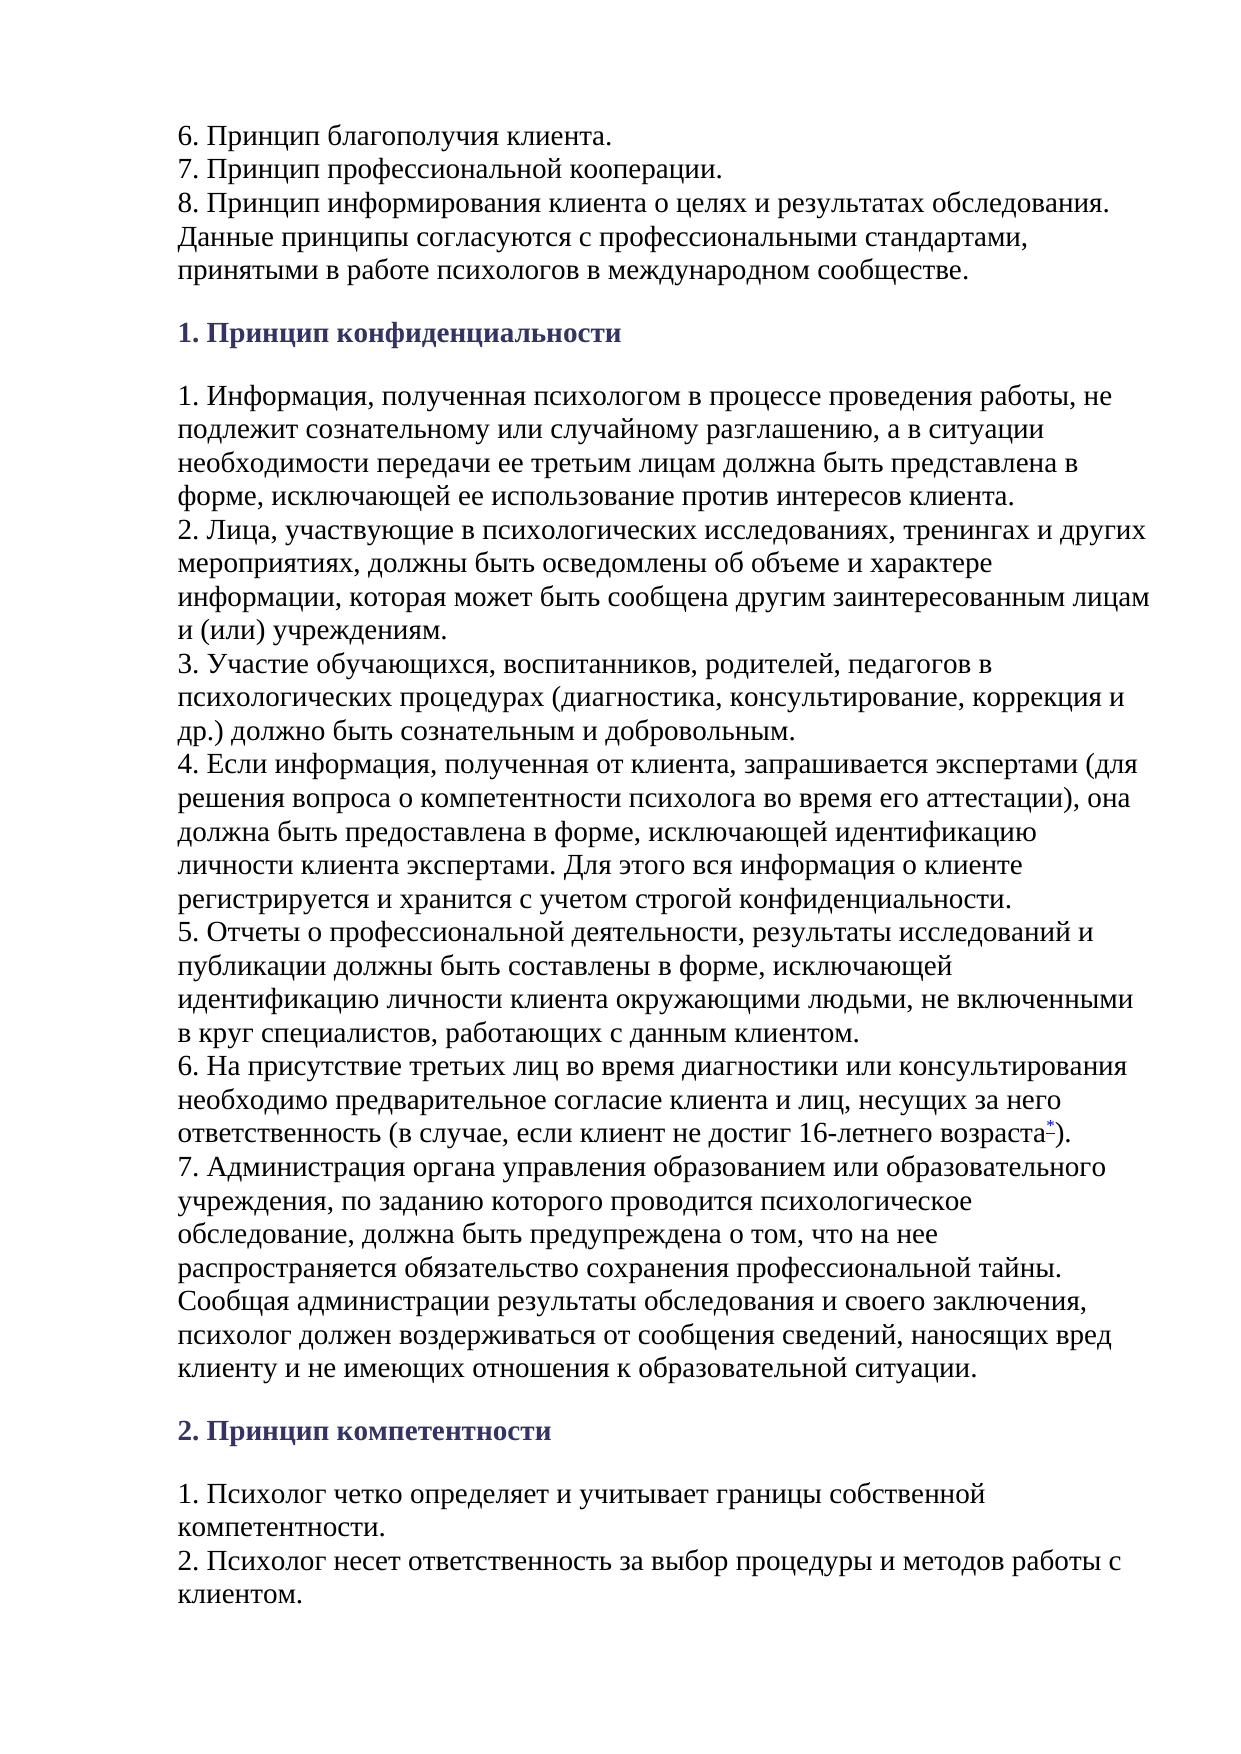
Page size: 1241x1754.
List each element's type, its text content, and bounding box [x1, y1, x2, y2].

subtitle 2. Принцип компетентности [177, 1413, 1152, 1447]
subtitle 1. Принцип конфиденциальности [177, 315, 1152, 348]
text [177, 118, 1152, 286]
text 1. Психолог четко определяет и учитывает границы собственной компетентности. 2. Психолог несет ответственность за выбор процедуры и методов работы с клиентом. [177, 1476, 1152, 1610]
text 1. Информация, полученная психологом в процессе проведения работы, не подлежит сознательному или случайному разглашению, а в ситуации необходимости передачи ее третьим лицам должна быть представлена в форме, исключающей ее использование против интересов клиента. 2. Лица, участвующие в психологических исследованиях, тренингах и других мероприятиях, должны быть осведомлены об объеме и характере информации, которая может быть сообщена другим заинтересованным лицам и (или) учреждениям. 3. Участие обучающихся, воспитанников, родителей, педагогов в психологических процедурах (диагностика, консультирование, коррекция и др.) должно быть сознательным и добровольным. 4. Если информация, полученная от клиента, запрашивается экспертами (для решения вопроса о компетентности психолога во время его аттестации), она должна быть предоставлена в форме, исключающей идентификацию личности клиента экспертами. Для этого вся информация о клиенте регистрируется и хранится с учетом строгой конфиденциальности. 5. Отчеты о профессиональной деятельности, результаты исследований и публикации должны быть составлены в форме, исключающей идентификацию личности клиента окружающими людьми, не включенными в круг специалистов, работающих с данным клиентом. 6. На присутствие третьих лиц во время диагностики или консультирования необходимо предварительное согласие клиента и лиц, несущих за него ответственность (в случае, если клиент не достиг 16-летнего возраста*). 7. Администрация органа управления образованием или образовательного учреждения, по заданию которого проводится психологическое обследование, должна быть предупреждена о том, что на нее распространяется обязательство сохранения профессиональной тайны. Сообщая администрации результаты обследования и своего заключения, психолог должен воздерживаться от сообщения сведений, наносящих вред клиенту и не имеющих отношения к образовательной ситуации. [177, 378, 1152, 1384]
